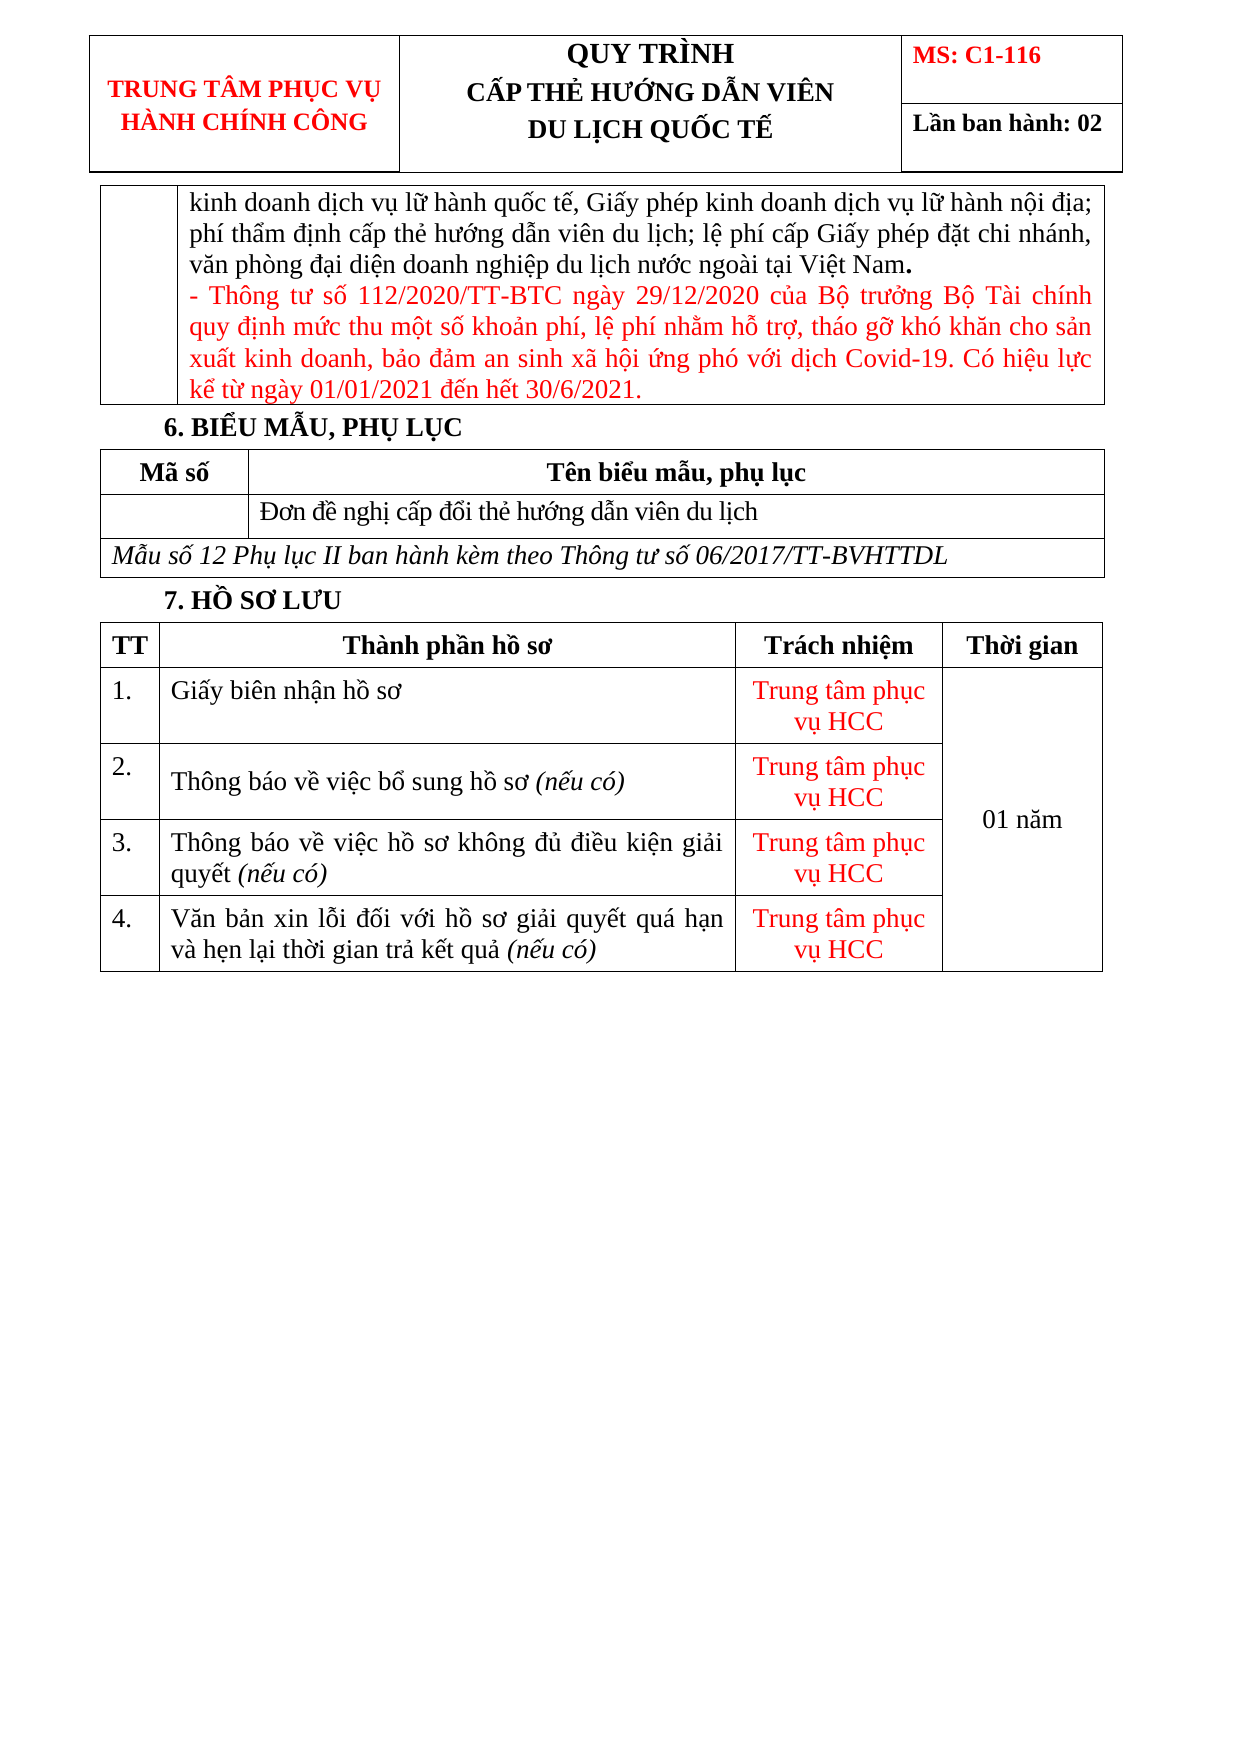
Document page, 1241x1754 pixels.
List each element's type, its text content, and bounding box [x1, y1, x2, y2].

table_cell 01 năm [943, 668, 1102, 971]
table_cell Trung tâm phục vụ HCC [736, 896, 942, 971]
subtitle 6. BIỂU MẪU, PHỤ LỤC [89, 411, 1152, 442]
table_cell Thông báo về việc hồ sơ không đủ điều kiện giải quyết (nếu có) [160, 820, 735, 895]
table_header Mã số [101, 450, 248, 493]
table_cell Đơn đề nghị cấp đổi thẻ hướng dẫn viên du lịch [249, 495, 1104, 538]
table_header Trách nhiệm [736, 623, 942, 667]
subtitle 7. HỒ SƠ LƯU [89, 584, 1137, 616]
table_cell [101, 744, 159, 819]
table_cell Trung tâm phục vụ HCC [736, 744, 942, 819]
table_cell [101, 668, 159, 743]
table_cell [101, 495, 248, 538]
table_cell Thông báo về việc bổ sung hồ sơ (nếu có) [160, 744, 735, 819]
table_cell [101, 820, 159, 895]
table_cell [101, 186, 177, 404]
table_header TT [101, 623, 159, 667]
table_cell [178, 186, 1104, 404]
table_cell Giấy biên nhận hồ sơ [160, 668, 735, 743]
table_cell Mẫu số 12 Phụ lục II ban hành kèm theo Thông tư số 06/2017/TT-BVHTTDL [101, 539, 1104, 577]
table_header Thành phần hồ sơ [160, 623, 735, 667]
table_cell [101, 896, 159, 971]
table_header Tên biểu mẫu, phụ lục [249, 450, 1104, 493]
table_cell Trung tâm phục vụ HCC [736, 668, 942, 743]
table_cell Văn bản xin lỗi đối với hồ sơ giải quyết quá hạn và hẹn lại thời gian trả kết quả (nếu có) [160, 896, 735, 971]
table_header Thời gian [943, 623, 1102, 667]
table_cell Trung tâm phục vụ HCC [736, 820, 942, 895]
